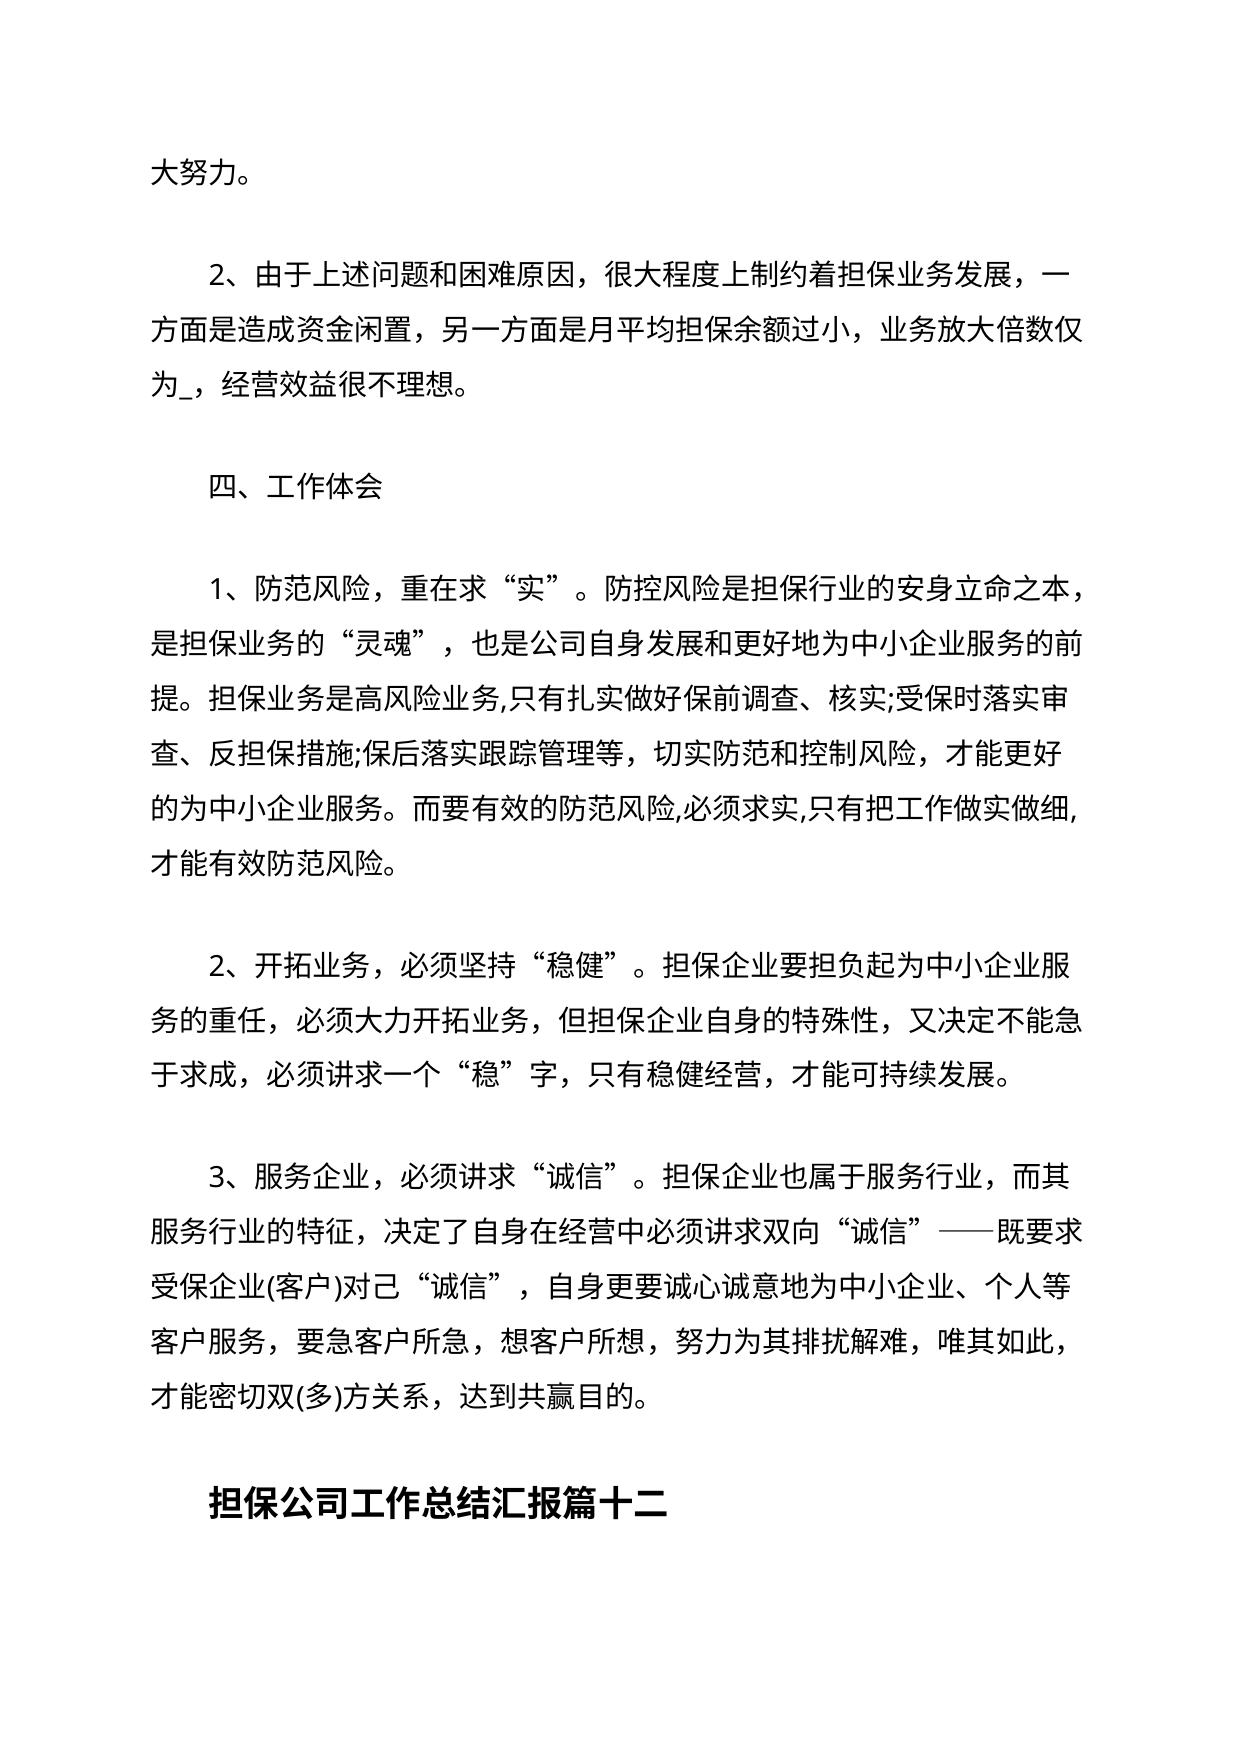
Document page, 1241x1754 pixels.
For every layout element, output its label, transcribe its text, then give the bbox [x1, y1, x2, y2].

text 2、开拓业务，必须坚持“稳健”。担保企业要担负起为中小企业服务的重任，必须大力开拓业务，但担保企业自身的特殊性，又决定不能急于求成，必须讲求一个“稳”字，只有稳健经营，才能可持续发展。 [150, 942, 1090, 1094]
text 3、服务企业，必须讲求“诚信”。担保企业也属于服务行业，而其服务行业的特征，决定了自身在经营中必须讲求双向“诚信”——既要求受保企业(客户)对己“诚信”，自身更要诚心诚意地为中小企业、个人等客户服务，要急客户所急，想客户所想，努力为其排扰解难，唯其如此，才能密切双(多)方关系，达到共赢目的。 [150, 1154, 1090, 1416]
text 1、防范风险，重在求“实”。防控风险是担保行业的安身立命之本，是担保业务的“灵魂”，也是公司自身发展和更好地为中小企业服务的前提。担保业务是高风险业务,只有扎实做好保前调查、核实;受保时落实审查、反担保措施;保后落实跟踪管理等，切实防范和控制风险，才能更好的为中小企业服务。而要有效的防范风险,必须求实,只有把工作做实做细,才能有效防范风险。 [150, 565, 1090, 883]
text 2、由于上述问题和困难原因，很大程度上制约着担保业务发展，一方面是造成资金闲置，另一方面是月平均担保余额过小，业务放大倍数仅为_，经营效益很不理想。 [150, 252, 1090, 404]
text 四、工作体会 [150, 464, 1090, 506]
text 担保公司工作总结汇报篇十二 [150, 1476, 1090, 1527]
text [150, 150, 1090, 192]
